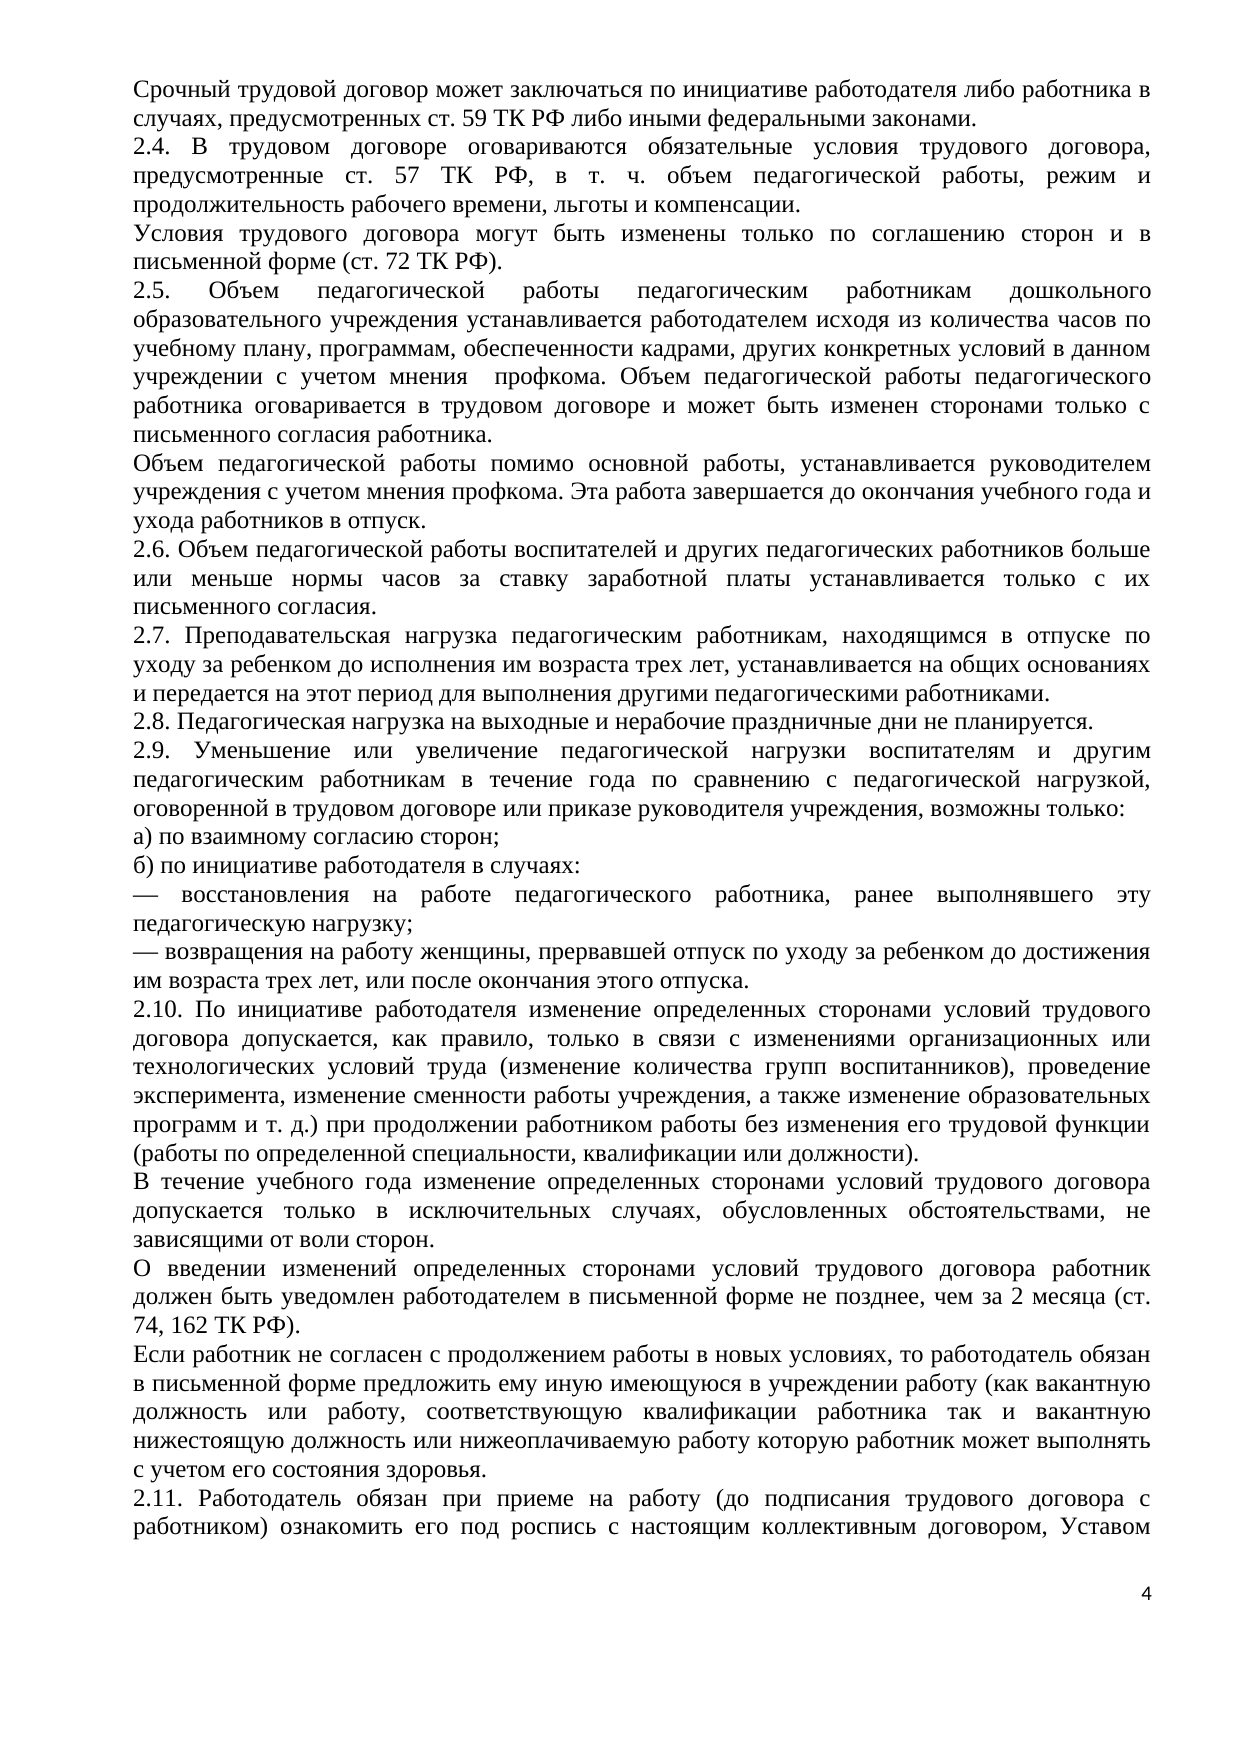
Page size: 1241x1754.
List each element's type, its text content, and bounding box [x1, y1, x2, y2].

text 2.9. Уменьшение или увеличение педагогической нагрузки воспитателям и другим педагогическим работникам в течение года по сравнению с педагогической нагрузкой, оговоренной в трудовом договоре или приказе руководителя учреждения, возможны только: [133, 735, 1152, 821]
text 2.5. Объем педагогической работы педагогическим работникам дошкольного образовательного учреждения устанавливается работодателем исходя из количества часов по учебному плану, программам, обеспеченности кадрами, других конкретных условий в данном учреждении с учетом мнения профкома. Объем педагогической работы педагогического работника оговаривается в трудовом договоре и может быть изменен сторонами только с письменного согласия работника. [133, 275, 1152, 448]
text 2.10. По инициативе работодателя изменение определенных сторонами условий трудового договора допускается, как правило, только в связи с изменениями организационных или технологических условий труда (изменение количества групп воспитанников), проведение эксперимента, изменение сменности работы учреждения, а также изменение образовательных программ и т. д.) при продолжении работником работы без изменения его трудовой функции (работы по определенной специальности, квалификации или должности). [133, 994, 1152, 1166]
text а) по взаимному согласию сторон; [133, 821, 1152, 850]
text Условия трудового договора могут быть изменены только по соглашению сторон и в письменной форме (ст. 72 ТК РФ). [133, 218, 1152, 275]
text Если работник не согласен с продолжением работы в новых условиях, то работодатель обязан в письменной форме предложить ему иную имеющуюся в учреждении работу (как вакантную должность или работу, соответствующую квалификации работника так и вакантную нижестоящую должность или нижеоплачиваемую работу которую работник может выполнять с учетом его состояния здоровья. [133, 1339, 1152, 1483]
text В течение учебного года изменение определенных сторонами условий трудового договора допускается только в исключительных случаях, обусловленных обстоятельствами, не зависящими от воли сторон. [133, 1166, 1152, 1253]
text 2.4. В трудовом договоре оговариваются обязательные условия трудового договора, предусмотренные ст. 57 ТК РФ, в т. ч. объем педагогической работы, режим и продолжительность рабочего времени, льготы и компенсации. [133, 131, 1152, 218]
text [133, 1483, 1152, 1540]
text 2.8. Педагогическая нагрузка на выходные и нерабочие праздничные дни не планируется. [133, 706, 1152, 735]
text Срочный трудовой договор может заключаться по инициативе работодателя либо работника в случаях, предусмотренных ст. 59 ТК РФ либо иными федеральными законами. [133, 74, 1152, 131]
text 2.7. Преподавательская нагрузка педагогическим работникам, находящимся в отпуске по уходу за ребенком до исполнения им возраста трех лет, устанавливается на общих основаниях и передается на этот период для выполнения другими педагогическими работниками. [133, 620, 1152, 706]
text О введении изменений определенных сторонами условий трудового договора работник должен быть уведомлен работодателем в письменной форме не позднее, чем за 2 месяца (ст. 74, 162 ТК РФ). [133, 1253, 1152, 1339]
text — восстановления на работе педагогического работника, ранее выполнявшего эту педагогическую нагрузку; [133, 879, 1152, 936]
text б) по инициативе работодателя в случаях: [133, 850, 1152, 879]
text Объем педагогической работы помимо основной работы, устанавливается руководителем учреждения с учетом мнения профкома. Эта работа завершается до окончания учебного года и ухода работников в отпуск. [133, 448, 1152, 534]
text — возвращения на работу женщины, прервавшей отпуск по уходу за ребенком до достижения им возраста трех лет, или после окончания этого отпуска. [133, 936, 1152, 994]
text 2.6. Объем педагогической работы воспитателей и других педагогических работников больше или меньше нормы часов за ставку заработной платы устанавливается только с их письменного согласия. [133, 534, 1152, 620]
